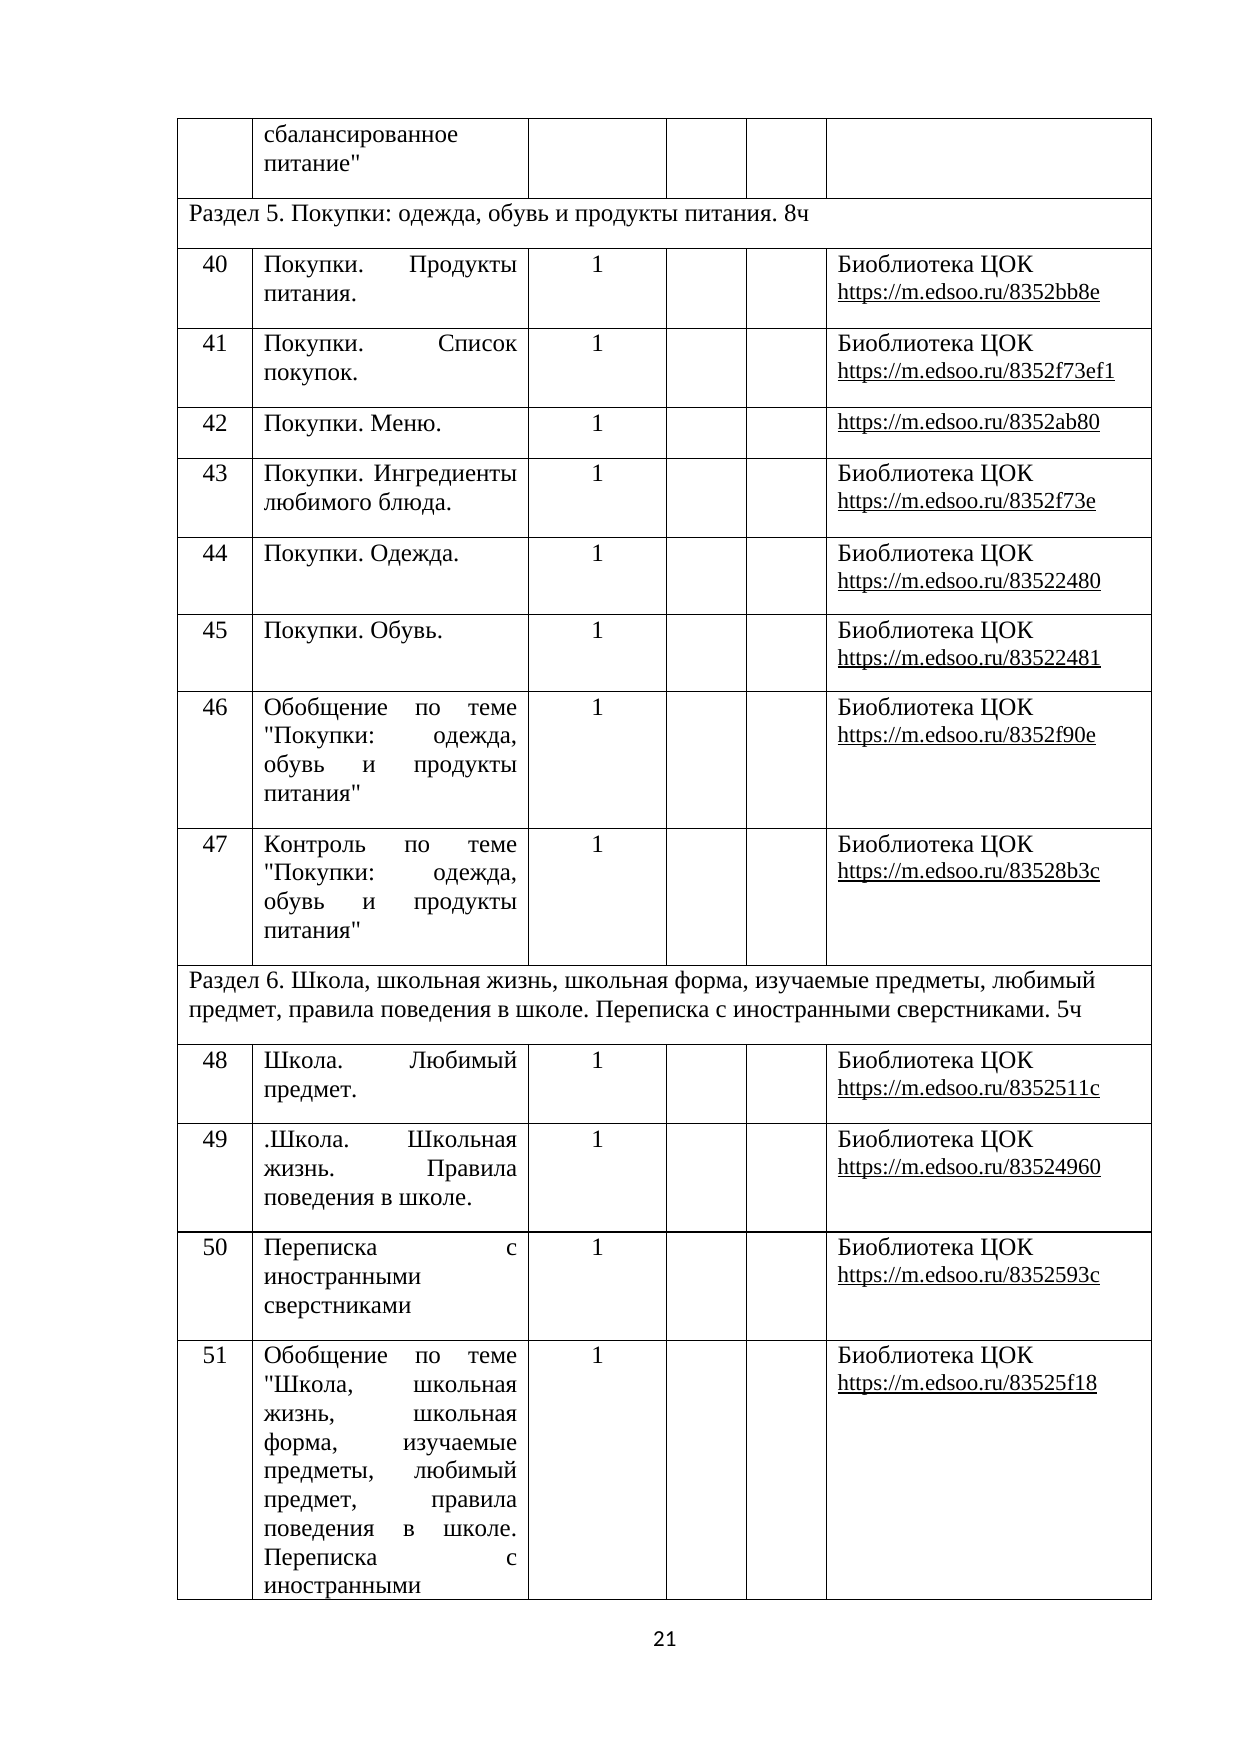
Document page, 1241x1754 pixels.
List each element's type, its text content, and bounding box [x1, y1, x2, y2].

table_cell [667, 829, 746, 964]
table_cell Покупки. Одежда. [253, 538, 528, 614]
table_cell 42 [178, 408, 252, 457]
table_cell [253, 119, 528, 197]
table_cell 1 [529, 459, 666, 537]
table_cell 51 [178, 1341, 252, 1599]
table_cell [747, 1341, 826, 1599]
table_cell 1 [529, 1233, 666, 1339]
table_cell 1 [529, 829, 666, 964]
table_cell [827, 119, 1151, 197]
table_cell Школа. Любимый предмет. [253, 1045, 528, 1123]
table_cell [667, 329, 746, 407]
table_cell [667, 615, 746, 691]
table_cell [667, 1233, 746, 1339]
table_cell [747, 829, 826, 964]
table_cell [667, 1341, 746, 1599]
table_cell [667, 408, 746, 457]
table_cell Переписка с иностранными сверстниками [253, 1233, 528, 1339]
table_cell Покупки. Меню. [253, 408, 528, 457]
table_cell Обобщение по теме "Покупки: одежда, обувь и продукты питания" [253, 692, 528, 828]
table_cell [667, 1045, 746, 1123]
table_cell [253, 1341, 528, 1599]
table_cell 39 [178, 119, 252, 197]
table_cell 43 [178, 459, 252, 537]
table_cell Раздел 6. Школа, школьная жизнь, школьная форма, изучаемые предметы, любимый предмет, правила поведения в школе. Переписка с иностранными сверстниками. 5ч [178, 966, 1151, 1044]
table_cell 1 [529, 408, 666, 457]
table_cell [667, 538, 746, 614]
table_cell Биоблиотека ЦОК https://m.edsoo.ru/8352f73e [827, 459, 1151, 537]
table_cell [747, 408, 826, 457]
table_cell Покупки. Ингредиенты любимого блюда. [253, 459, 528, 537]
table_cell 48 [178, 1045, 252, 1123]
table_cell 1 [529, 249, 666, 327]
table_cell [667, 459, 746, 537]
table_cell 45 [178, 615, 252, 691]
table_cell [747, 1233, 826, 1339]
table_cell 1 [529, 615, 666, 691]
table_cell 1 [529, 1341, 666, 1599]
table_cell Контроль по теме "Покупки: одежда, обувь и продукты питания" [253, 829, 528, 964]
table_cell [747, 1124, 826, 1231]
table_cell 49 [178, 1124, 252, 1231]
table_cell Покупки. Список покупок. [253, 329, 528, 407]
table_cell 40 [178, 249, 252, 327]
table_cell [747, 1045, 826, 1123]
table_cell 47 [178, 829, 252, 964]
table_cell [667, 1124, 746, 1231]
table_cell Покупки. Продукты питания. [253, 249, 528, 327]
table_cell [747, 459, 826, 537]
table_cell Биоблиотека ЦОК https://m.edsoo.ru/8352f73ef1 [827, 329, 1151, 407]
table_cell 41 [178, 329, 252, 407]
table_cell [747, 615, 826, 691]
table_cell 1 [529, 1124, 666, 1231]
table_cell Биоблиотека ЦОК https://m.edsoo.ru/8352593c [827, 1233, 1151, 1339]
table_cell 1 [529, 329, 666, 407]
table_cell 1 [529, 1045, 666, 1123]
table_cell 50 [178, 1233, 252, 1339]
table_cell [667, 692, 746, 828]
table_cell 46 [178, 692, 252, 828]
table_cell 1 [529, 538, 666, 614]
table_cell Биоблиотека ЦОК https://m.edsoo.ru/83528b3c [827, 829, 1151, 964]
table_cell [827, 1341, 1151, 1599]
table_cell [747, 249, 826, 327]
table_cell Биоблиотека ЦОК https://m.edsoo.ru/83522481 [827, 615, 1151, 691]
table_cell Раздел 5. Покупки: одежда, обувь и продукты питания. 8ч [178, 199, 1151, 248]
table_cell 1 [529, 692, 666, 828]
table_cell Биоблиотека ЦОК https://m.edsoo.ru/8352f90e [827, 692, 1151, 828]
table_cell Биоблиотека ЦОК https://m.edsoo.ru/83524960 [827, 1124, 1151, 1231]
table_cell 44 [178, 538, 252, 614]
table_cell Биоблиотека ЦОК https://m.edsoo.ru/8352bb8e [827, 249, 1151, 327]
table_cell .Школа. Школьная жизнь. Правила поведения в школе. [253, 1124, 528, 1231]
table_cell [747, 692, 826, 828]
table_cell [747, 329, 826, 407]
table_cell [747, 538, 826, 614]
table_cell Биоблиотека ЦОК https://m.edsoo.ru/83522480 [827, 538, 1151, 614]
table_cell 1 [529, 119, 666, 197]
table_cell [667, 249, 746, 327]
table_cell Биоблиотека ЦОК https://m.edsoo.ru/8352511c [827, 1045, 1151, 1123]
table_cell [747, 119, 826, 197]
table_cell Покупки. Обувь. [253, 615, 528, 691]
table_cell https://m.edsoo.ru/8352ab80 [827, 408, 1151, 457]
table_cell [667, 119, 746, 197]
